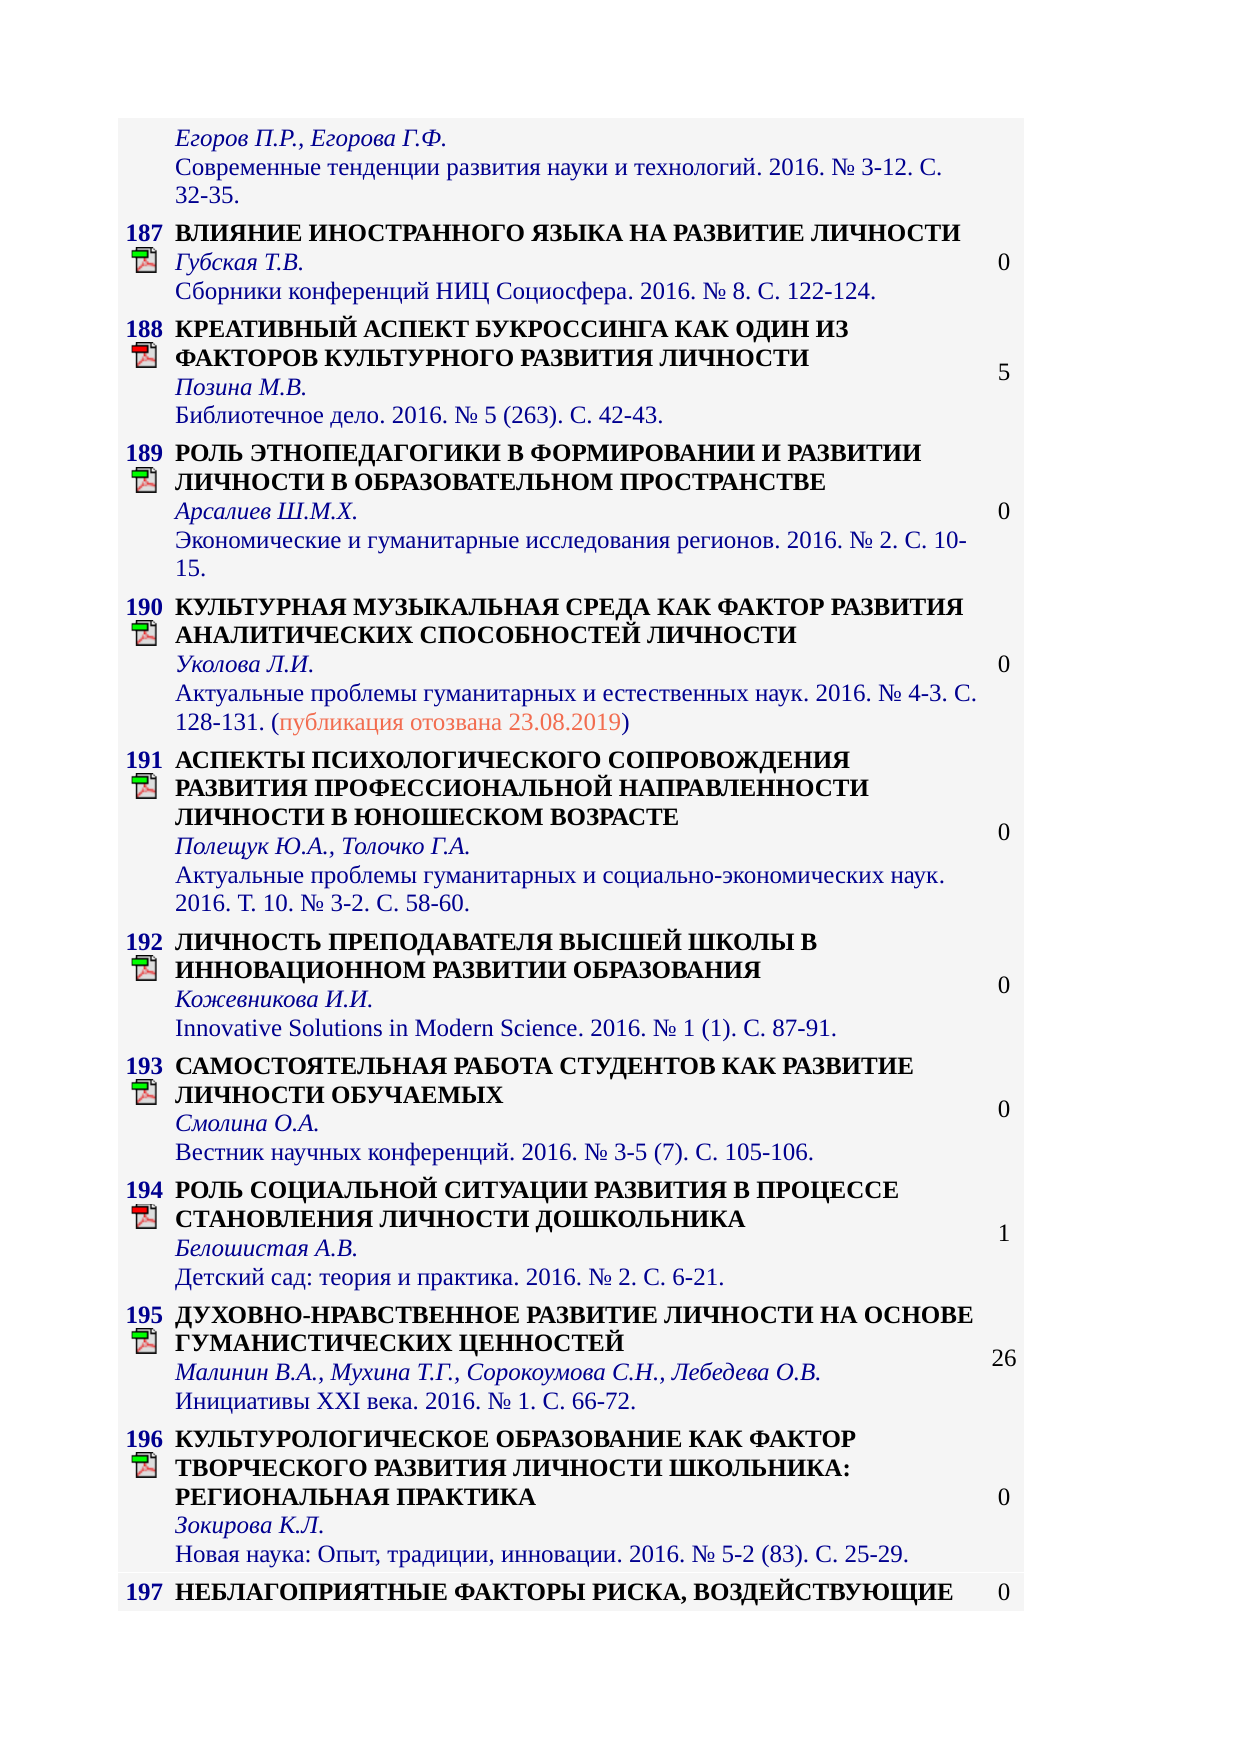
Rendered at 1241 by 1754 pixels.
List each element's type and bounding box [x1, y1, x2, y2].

picture [131, 620, 157, 646]
picture [131, 247, 157, 273]
picture [131, 1079, 157, 1105]
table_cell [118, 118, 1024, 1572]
picture [131, 773, 157, 799]
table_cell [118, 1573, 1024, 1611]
picture [131, 342, 157, 368]
picture [131, 1204, 157, 1229]
picture [131, 1452, 157, 1478]
picture [131, 955, 157, 981]
picture [131, 467, 157, 493]
picture [131, 1328, 157, 1354]
